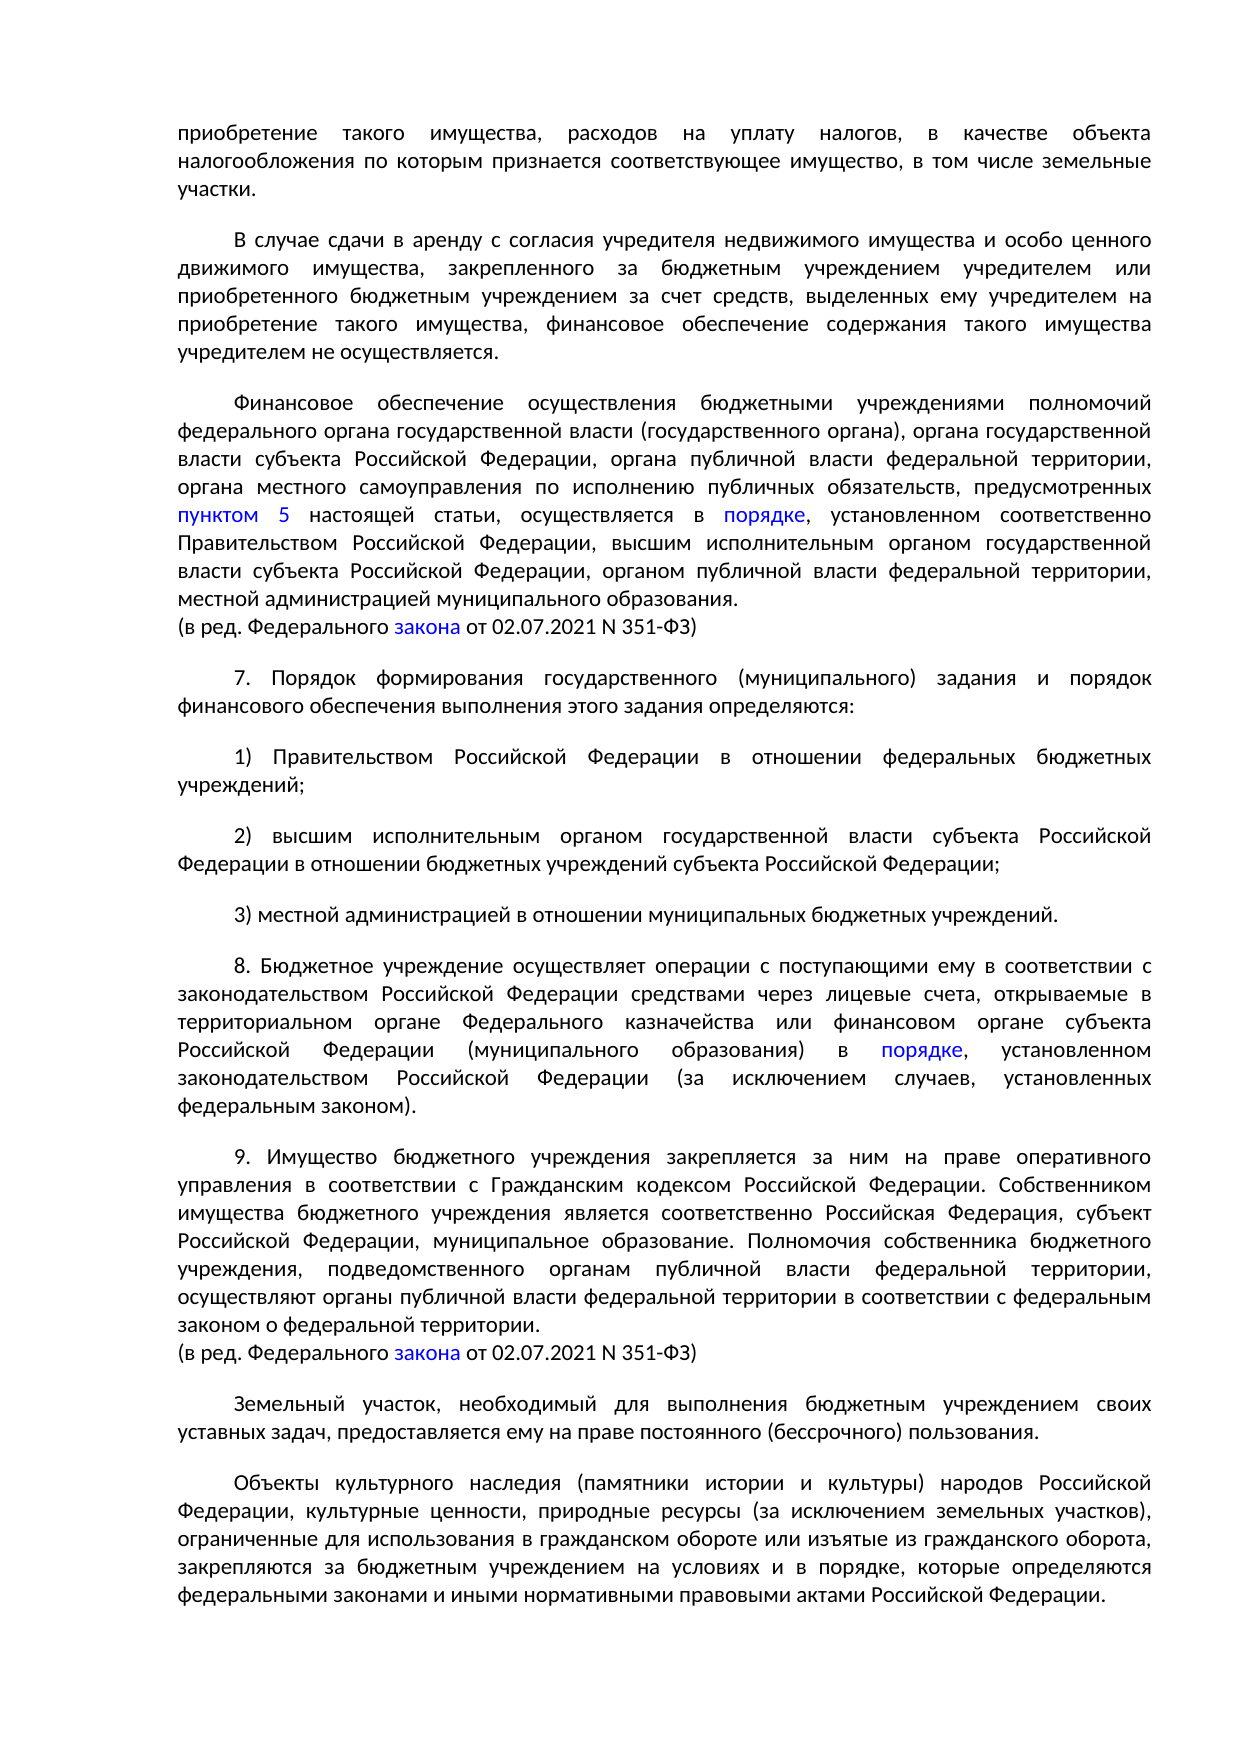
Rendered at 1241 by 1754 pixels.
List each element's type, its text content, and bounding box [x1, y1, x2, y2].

text Финансовое обеспечение осуществления бюджетными учреждениями полномочий федерального органа государственной власти (государственного органа), органа государственной власти субъекта Российской Федерации, органа публичной власти федеральной территории, органа местного самоуправления по исполнению публичных обязательств, предусмотренных пунктом 5 настоящей статьи, осуществляется в порядке, установленном соответственно Правительством Российской Федерации, высшим исполнительным органом государственной власти субъекта Российской Федерации, органом публичной власти федеральной территории, местной администрацией муниципального образования. [177, 388, 1152, 612]
text 9. Имущество бюджетного учреждения закрепляется за ним на праве оперативного управления в соответствии с Гражданским кодексом Российской Федерации. Собственником имущества бюджетного учреждения является соответственно Российская Федерация, субъект Российской Федерации, муниципальное образование. Полномочия собственника бюджетного учреждения, подведомственного органам публичной власти федеральной территории, осуществляют органы публичной власти федеральной территории в соответствии с федеральным законом о федеральной территории. [177, 1142, 1152, 1338]
text 2) высшим исполнительным органом государственной власти субъекта Российской Федерации в отношении бюджетных учреждений субъекта Российской Федерации; [177, 821, 1152, 877]
text Объекты культурного наследия (памятники истории и культуры) народов Российской Федерации, культурные ценности, природные ресурсы (за исключением земельных участков), ограниченные для использования в гражданском обороте или изъятые из гражданского оборота, закрепляются за бюджетным учреждением на условиях и в порядке, которые определяются федеральными законами и иными нормативными правовыми актами Российской Федерации. [177, 1468, 1152, 1608]
text 7. Порядок формирования государственного (муниципального) задания и порядок финансового обеспечения выполнения этого задания определяются: [177, 663, 1152, 719]
text Земельный участок, необходимый для выполнения бюджетным учреждением своих уставных задач, предоставляется ему на праве постоянного (бессрочного) пользования. [177, 1389, 1152, 1445]
text В случае сдачи в аренду с согласия учредителя недвижимого имущества и особо ценного движимого имущества, закрепленного за бюджетным учреждением учредителем или приобретенного бюджетным учреждением за счет средств, выделенных ему учредителем на приобретение такого имущества, финансовое обеспечение содержания такого имущества учредителем не осуществляется. [177, 225, 1152, 365]
text (в ред. Федерального закона от 02.07.2021 N 351-ФЗ) [177, 1338, 1152, 1366]
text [177, 118, 1152, 202]
text 1) Правительством Российской Федерации в отношении федеральных бюджетных учреждений; [177, 742, 1152, 798]
text 8. Бюджетное учреждение осуществляет операции с поступающими ему в соответствии с законодательством Российской Федерации средствами через лицевые счета, открываемые в территориальном органе Федерального казначейства или финансовом органе субъекта Российской Федерации (муниципального образования) в порядке, установленном законодательством Российской Федерации (за исключением случаев, установленных федеральным законом). [177, 951, 1152, 1119]
text 3) местной администрацией в отношении муниципальных бюджетных учреждений. [177, 900, 1152, 928]
text (в ред. Федерального закона от 02.07.2021 N 351-ФЗ) [177, 612, 1152, 640]
